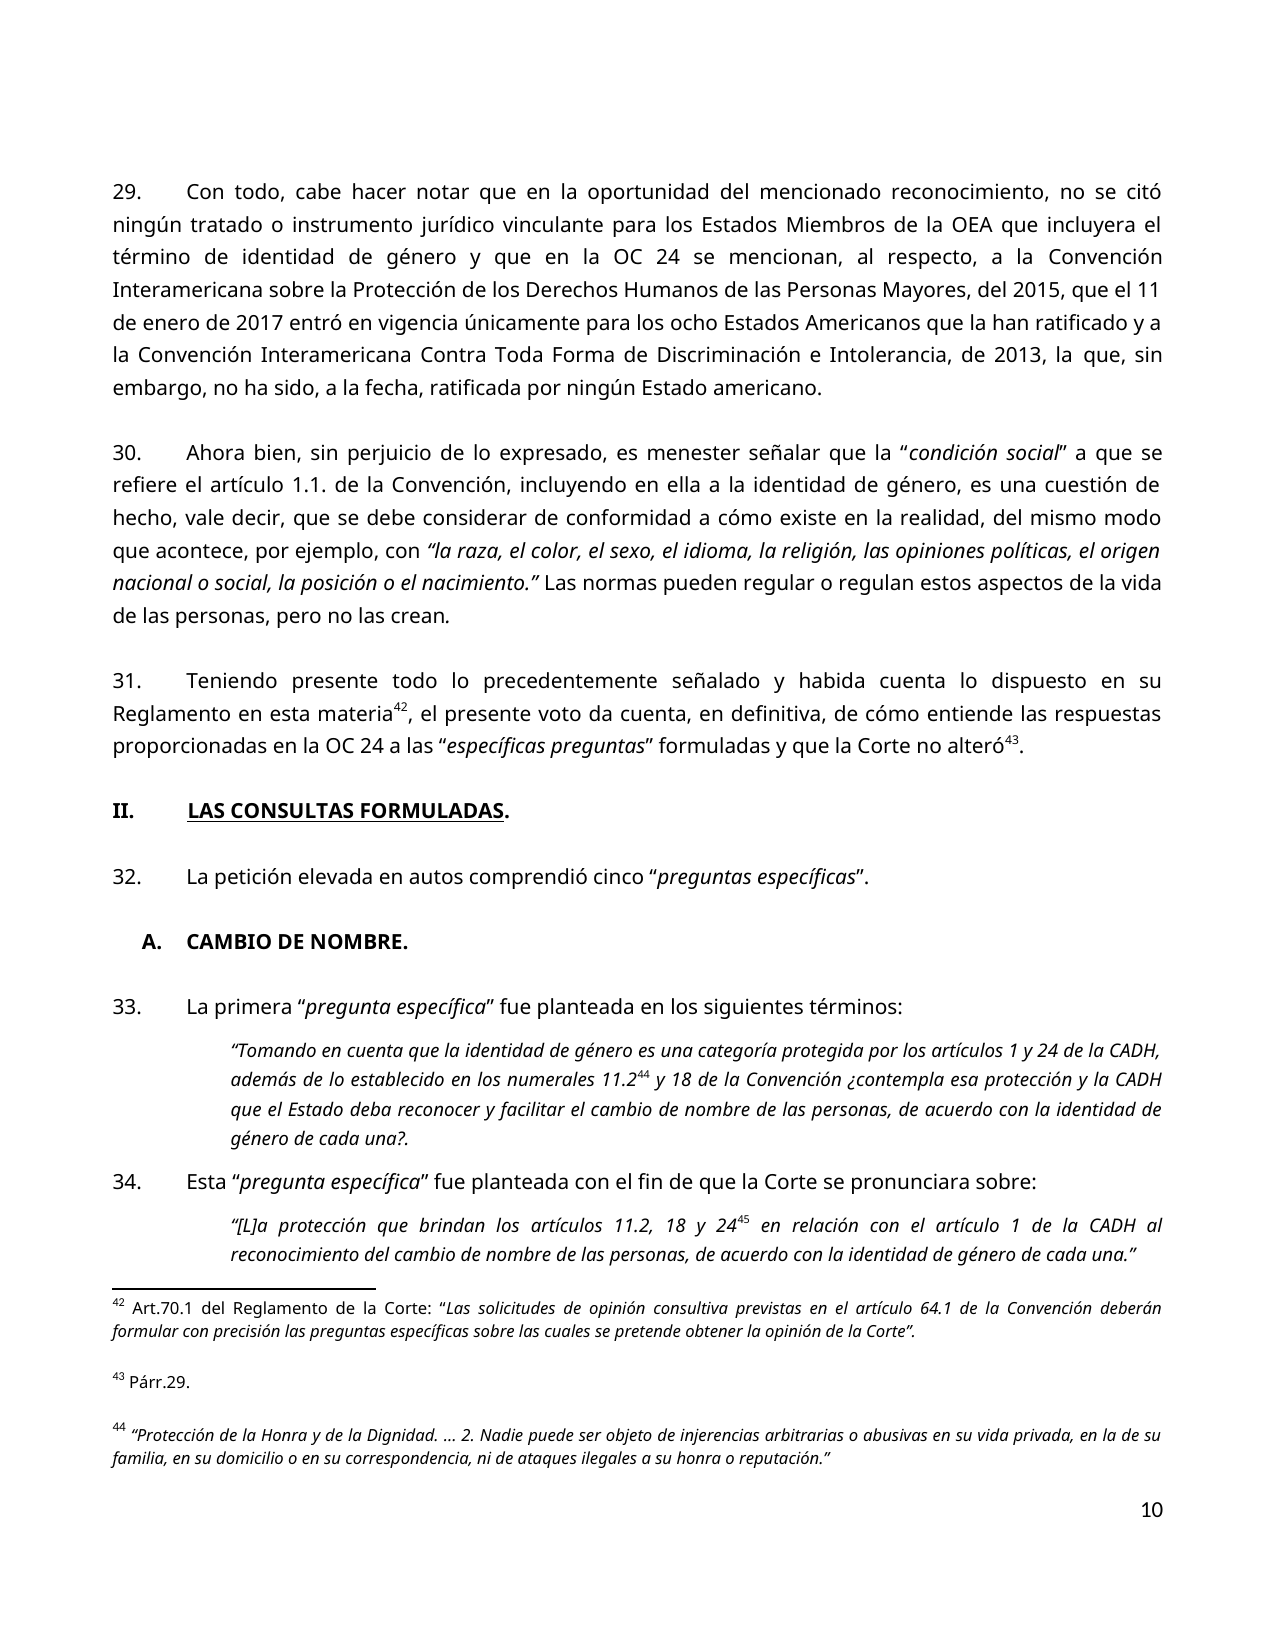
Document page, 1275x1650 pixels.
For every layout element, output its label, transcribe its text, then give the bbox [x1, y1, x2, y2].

list La petición elevada en autos comprendió cinco “preguntas específicas”. [112, 862, 1163, 890]
list La primera “pregunta específica” fue planteada en los siguientes términos: [112, 992, 1163, 1021]
list Esta “pregunta específica” fue planteada con el fin de que la Corte se pronunciara sobre: [112, 1167, 1163, 1195]
text “[L]a protección que brindan los artículos 11.2, 18 y 24 en relación con el artículo 1 de la CADH al reconocimiento del cambio de nombre de las personas, de acuerdo con la identidad de género de cada una.” [230, 1212, 1163, 1267]
list Teniendo presente todo lo precedentemente señalado y habida cuenta lo dispuesto en su Reglamento en esta materia, el presente voto da cuenta, en definitiva, de cómo entiende las respuestas proporcionadas en la OC 24 a las “específicas preguntas” formuladas y que la Corte no alteró. [112, 666, 1163, 760]
list LAS CONSULTAS FORMULADAS. [112, 797, 1163, 825]
text “Tomando en cuenta que la identidad de género es una categoría protegida por los artículos 1 y 24 de la CADH, además de lo establecido en los numerales 11.2 y 18 de la Convención ¿contempla esa protección y la CADH que el Estado deba reconocer y facilitar el cambio de nombre de las personas, de acuerdo con la identidad de género de cada una?. [230, 1037, 1163, 1151]
list Con todo, cabe hacer notar que en la oportunidad del mencionado reconocimiento, no se citó ningún tratado o instrumento jurídico vinculante para los Estados Miembros de la OEA que incluyera el término de identidad de género y que en la OC 24 se mencionan, al respecto, a la Convención Interamericana sobre la Protección de los Derechos Humanos de las Personas Mayores, del 2015, que el 11 de enero de 2017 entró en vigencia únicamente para los ocho Estados Americanos que la han ratificado y a la Convención Interamericana Contra Toda Forma de Discriminación e Intolerancia, de 2013, la que, sin embargo, no ha sido, a la fecha, ratificada por ningún Estado americano. [112, 177, 1163, 401]
list CAMBIO DE NOMBRE. [142, 927, 1163, 956]
list Ahora bien, sin perjuicio de lo expresado, es menester señalar que la “condición social” a que se refiere el artículo 1.1. de la Convención, incluyendo en ella a la identidad de género, es una cuestión de hecho, vale decir, que se debe considerar de conformidad a cómo existe en la realidad, del mismo modo que acontece, por ejemplo, con “la raza, el color, el sexo, el idioma, la religión, las opiniones políticas, el origen nacional o social, la posición o el nacimiento.” Las normas pueden regular o regulan estos aspectos de la vida de las personas, pero no las crean. [112, 438, 1163, 629]
